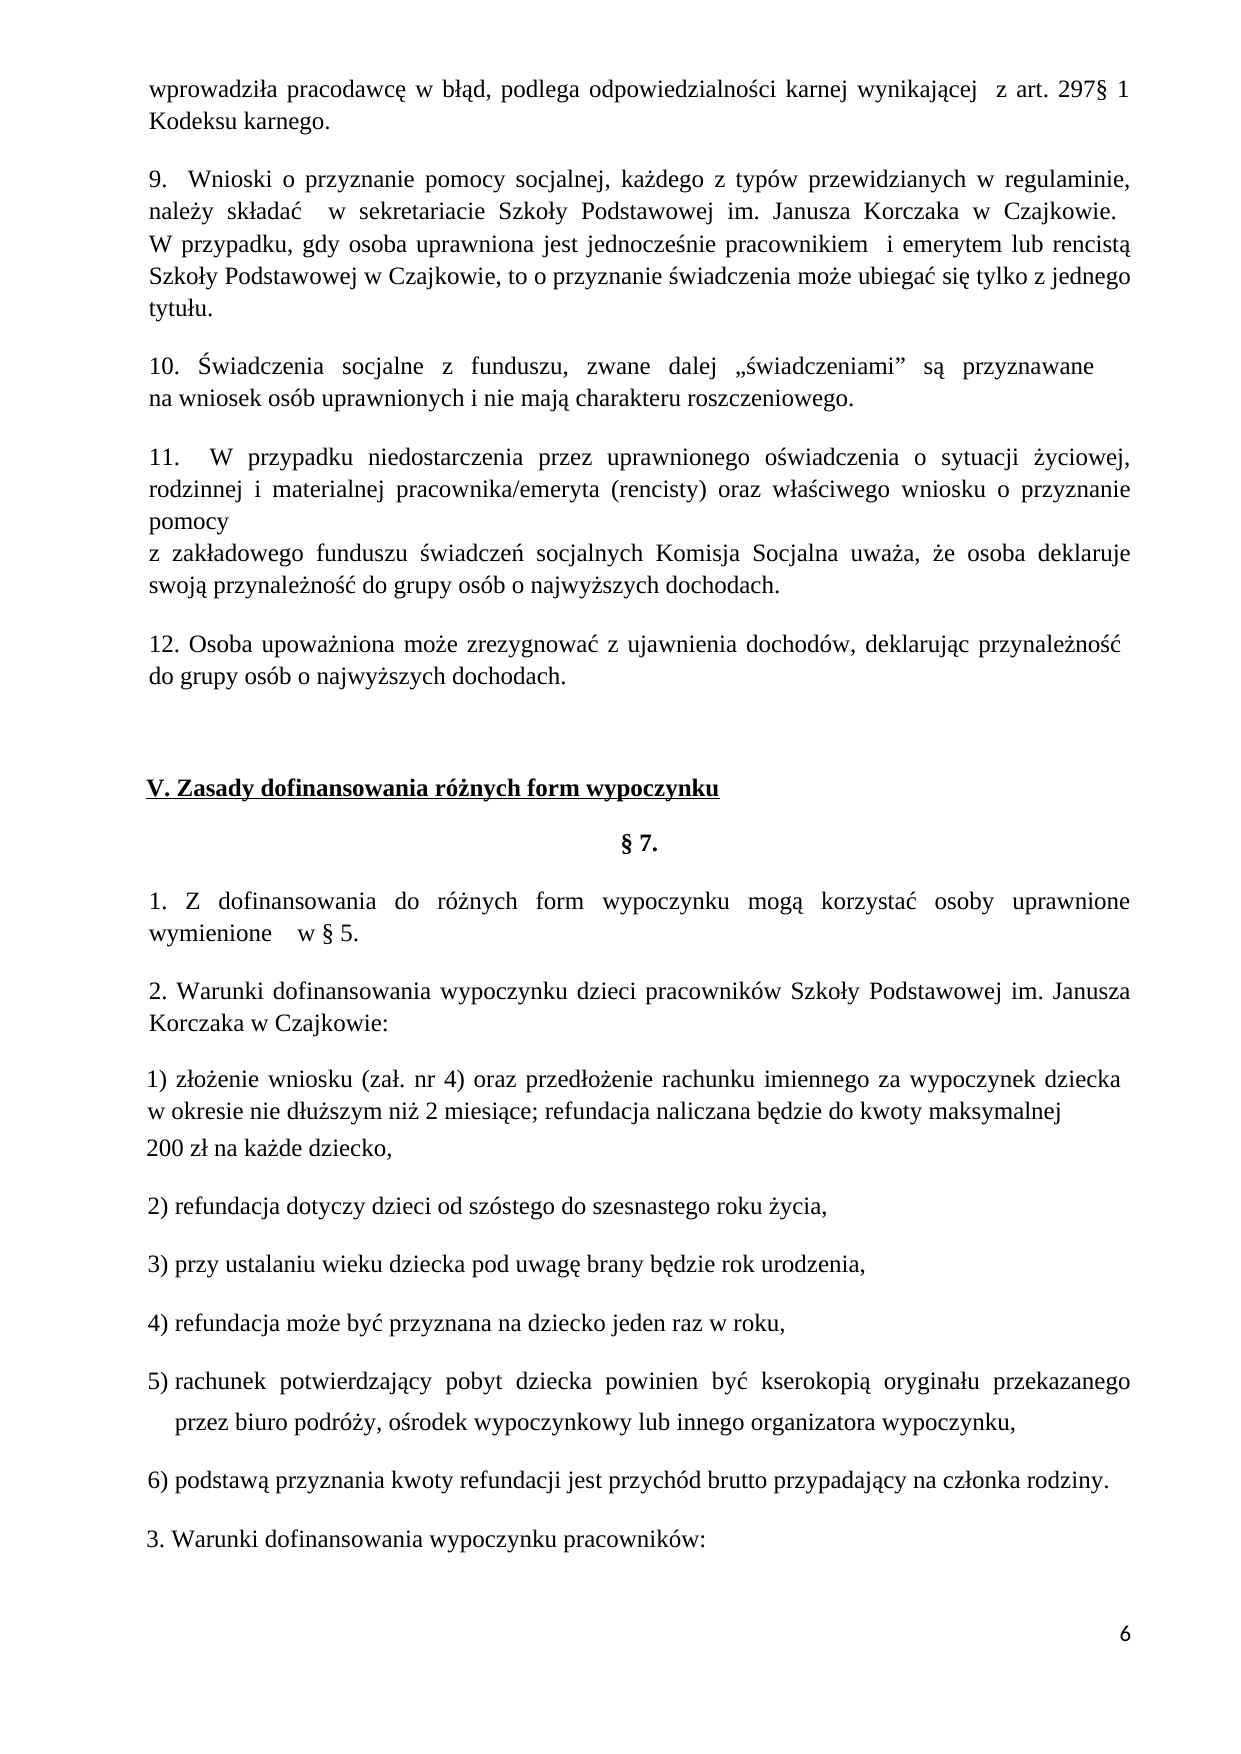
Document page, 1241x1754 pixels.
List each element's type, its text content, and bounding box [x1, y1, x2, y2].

text 1. Z dofinansowania do różnych form wypoczynku mogą korzystać osoby uprawnione wymienione w § 5. [148, 886, 1131, 947]
list podstawą przyznania kwoty refundacji jest przychód brutto przypadający na członka rodziny. [147, 1465, 1131, 1494]
list rachunek potwierdzający pobyt dziecka powinien być kserokopią oryginału przekazanego przez biuro podróży, ośrodek wypoczynkowy lub innego organizatora wypoczynku, [147, 1366, 1131, 1436]
text § 7. [147, 828, 1131, 857]
text 11. W przypadku niedostarczenia przez uprawnionego oświadczenia o sytuacji życiowej, rodzinnej i materialnej pracownika/emeryta (rencisty) oraz właściwego wniosku o przyznanie pomocy z zakładowego funduszu świadczeń socjalnych Komisja Socjalna uważa, że osoba deklaruje swoją przynależność do grupy osób o najwyższych dochodach. [148, 442, 1131, 599]
text 12. Osoba upoważniona może zrezygnować z ujawnienia dochodów, deklarując przynależność do grupy osób o najwyższych dochodach. [148, 629, 1131, 689]
list refundacja dotyczy dzieci od szóstego do szesnastego roku życia, [147, 1191, 1131, 1220]
list przy ustalaniu wieku dziecka pod uwagę brany będzie rok urodzenia, [147, 1249, 1131, 1278]
text 2. Warunki dofinansowania wypoczynku dzieci pracowników Szkoły Podstawowej im. Janusza Korczaka w Czajkowie: [148, 976, 1131, 1037]
subtitle Zasady dofinansowania różnych form wypoczynku [146, 773, 1137, 802]
text 200 zł na każde dziecko, [146, 1133, 1131, 1162]
text 10. Świadczenia socjalne z funduszu, zwane dalej „świadczeniami” są przyznawane na wniosek osób uprawnionych i nie mają charakteru roszczeniowego. [148, 351, 1131, 412]
list refundacja może być przyznana na dziecko jeden raz w roku, [147, 1308, 1131, 1336]
text 3. Warunki dofinansowania wypoczynku pracowników: [146, 1524, 1131, 1553]
text 1) złożenie wniosku (zał. nr 4) oraz przedłożenie rachunku imiennego za wypoczynek dziecka w okresie nie dłuższym niż 2 miesiące; refundacja naliczana będzie do kwoty maksymalnej [146, 1064, 1131, 1125]
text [148, 74, 1131, 135]
text 9. Wnioski o przyznanie pomocy socjalnej, każdego z typów przewidzianych w regulaminie, należy składać w sekretariacie Szkoły Podstawowej im. Janusza Korczaka w Czajkowie. W przypadku, gdy osoba uprawniona jest jednocześnie pracownikiem i emerytem lub rencistą Szkoły Podstawowej w Czajkowie, to o przyznanie świadczenia może ubiegać się tylko z jednego tytułu. [148, 164, 1131, 322]
